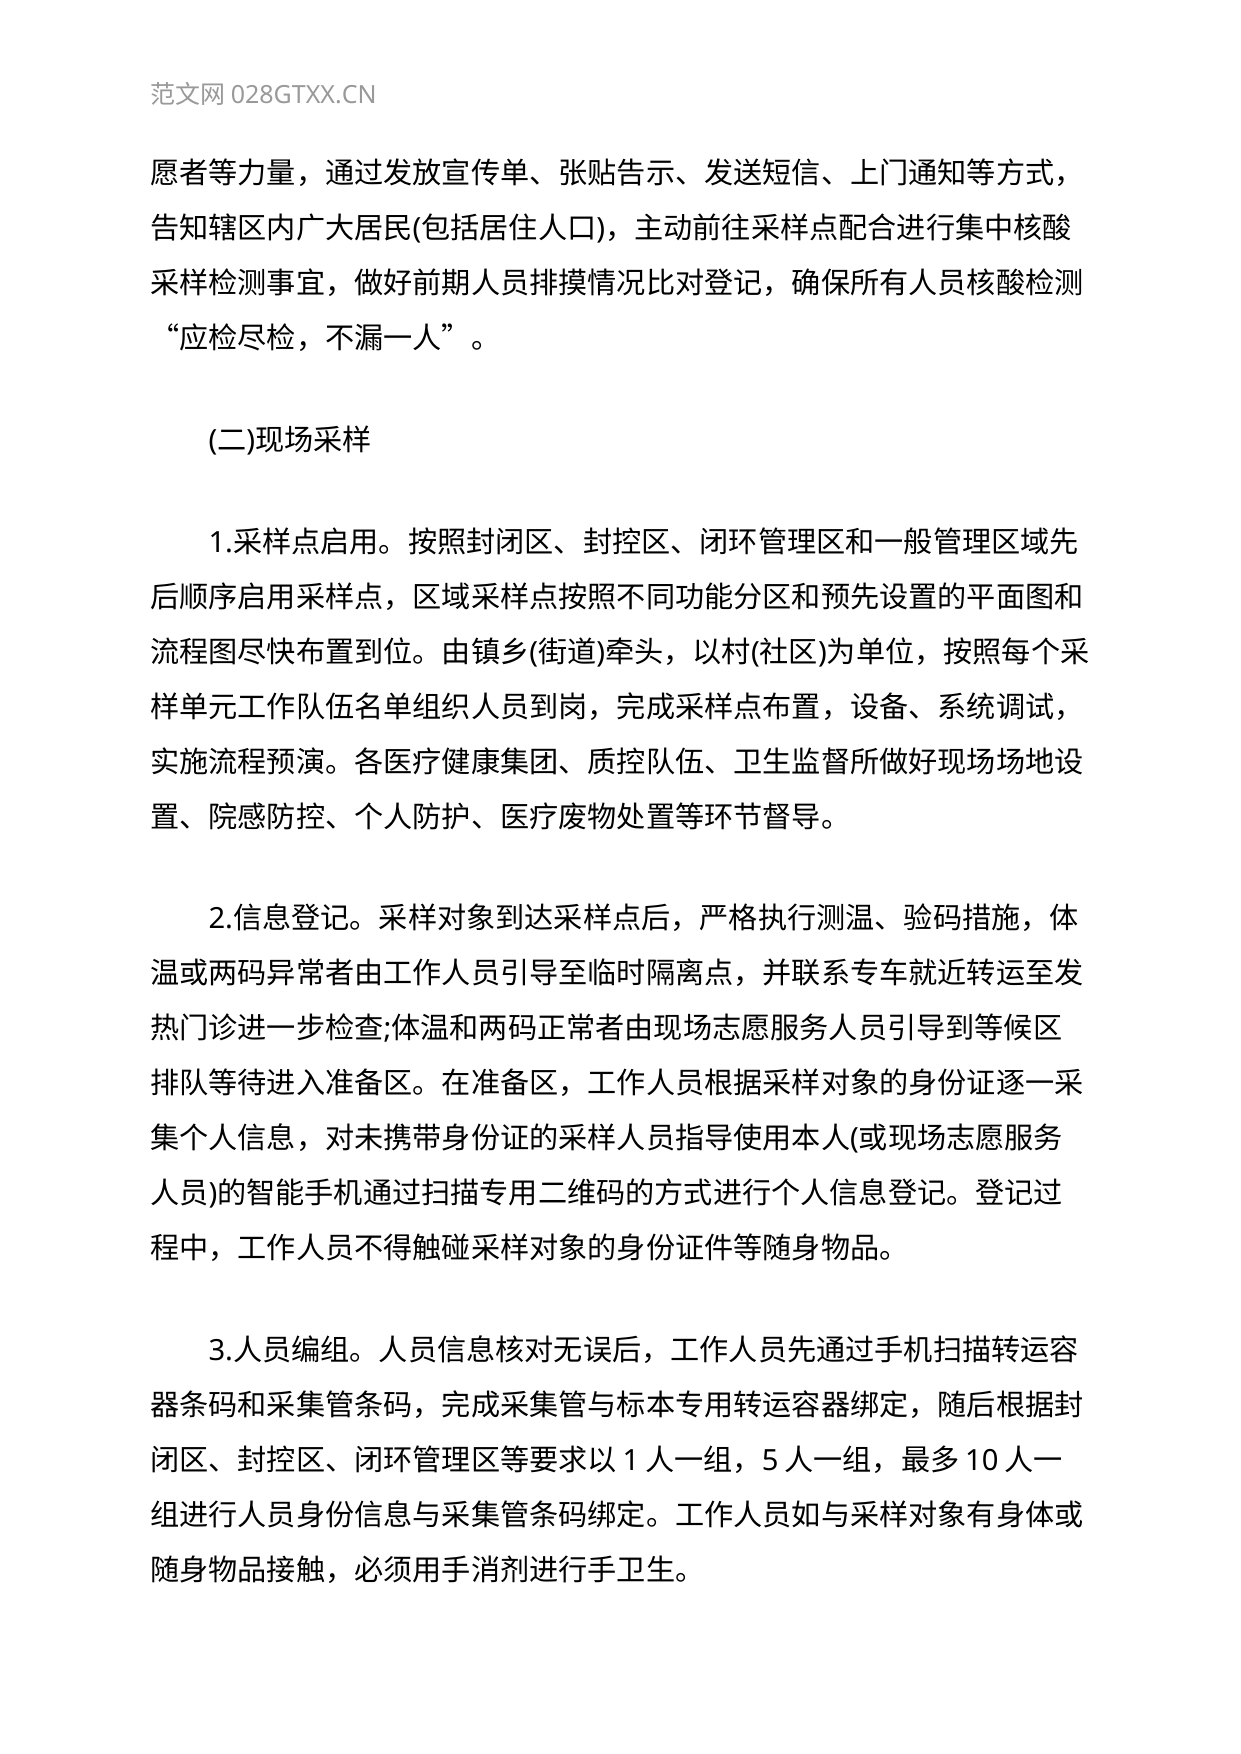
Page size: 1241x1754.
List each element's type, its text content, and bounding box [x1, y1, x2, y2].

text 2.信息登记。采样对象到达采样点后，严格执行测温、验码措施，体温或两码异常者由工作人员引导至临时隔离点，并联系专车就近转运至发热门诊进一步检查;体温和两码正常者由现场志愿服务人员引导到等候区排队等待进入准备区。在准备区，工作人员根据采样对象的身份证逐一采集个人信息，对未携带身份证的采样人员指导使用本人(或现场志愿服务人员)的智能手机通过扫描专用二维码的方式进行个人信息登记。登记过程中，工作人员不得触碰采样对象的身份证件等随身物品。 [150, 895, 1090, 1267]
text 3.人员编组。人员信息核对无误后，工作人员先通过手机扫描转运容器条码和采集管条码，完成采集管与标本专用转运容器绑定，随后根据封闭区、封控区、闭环管理区等要求以1人一组，5人一组，最多10人一组进行人员身份信息与采集管条码绑定。工作人员如与采样对象有身体或随身物品接触，必须用手消剂进行手卫生。 [150, 1327, 1090, 1589]
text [150, 150, 1090, 357]
text (二)现场采样 [150, 417, 1090, 459]
text 1.采样点启用。按照封闭区、封控区、闭环管理区和一般管理区域先后顺序启用采样点，区域采样点按照不同功能分区和预先设置的平面图和流程图尽快布置到位。由镇乡(街道)牵头，以村(社区)为单位，按照每个采样单元工作队伍名单组织人员到岗，完成采样点布置，设备、系统调试，实施流程预演。各医疗健康集团、质控队伍、卫生监督所做好现场场地设置、院感防控、个人防护、医疗废物处置等环节督导。 [150, 518, 1090, 836]
